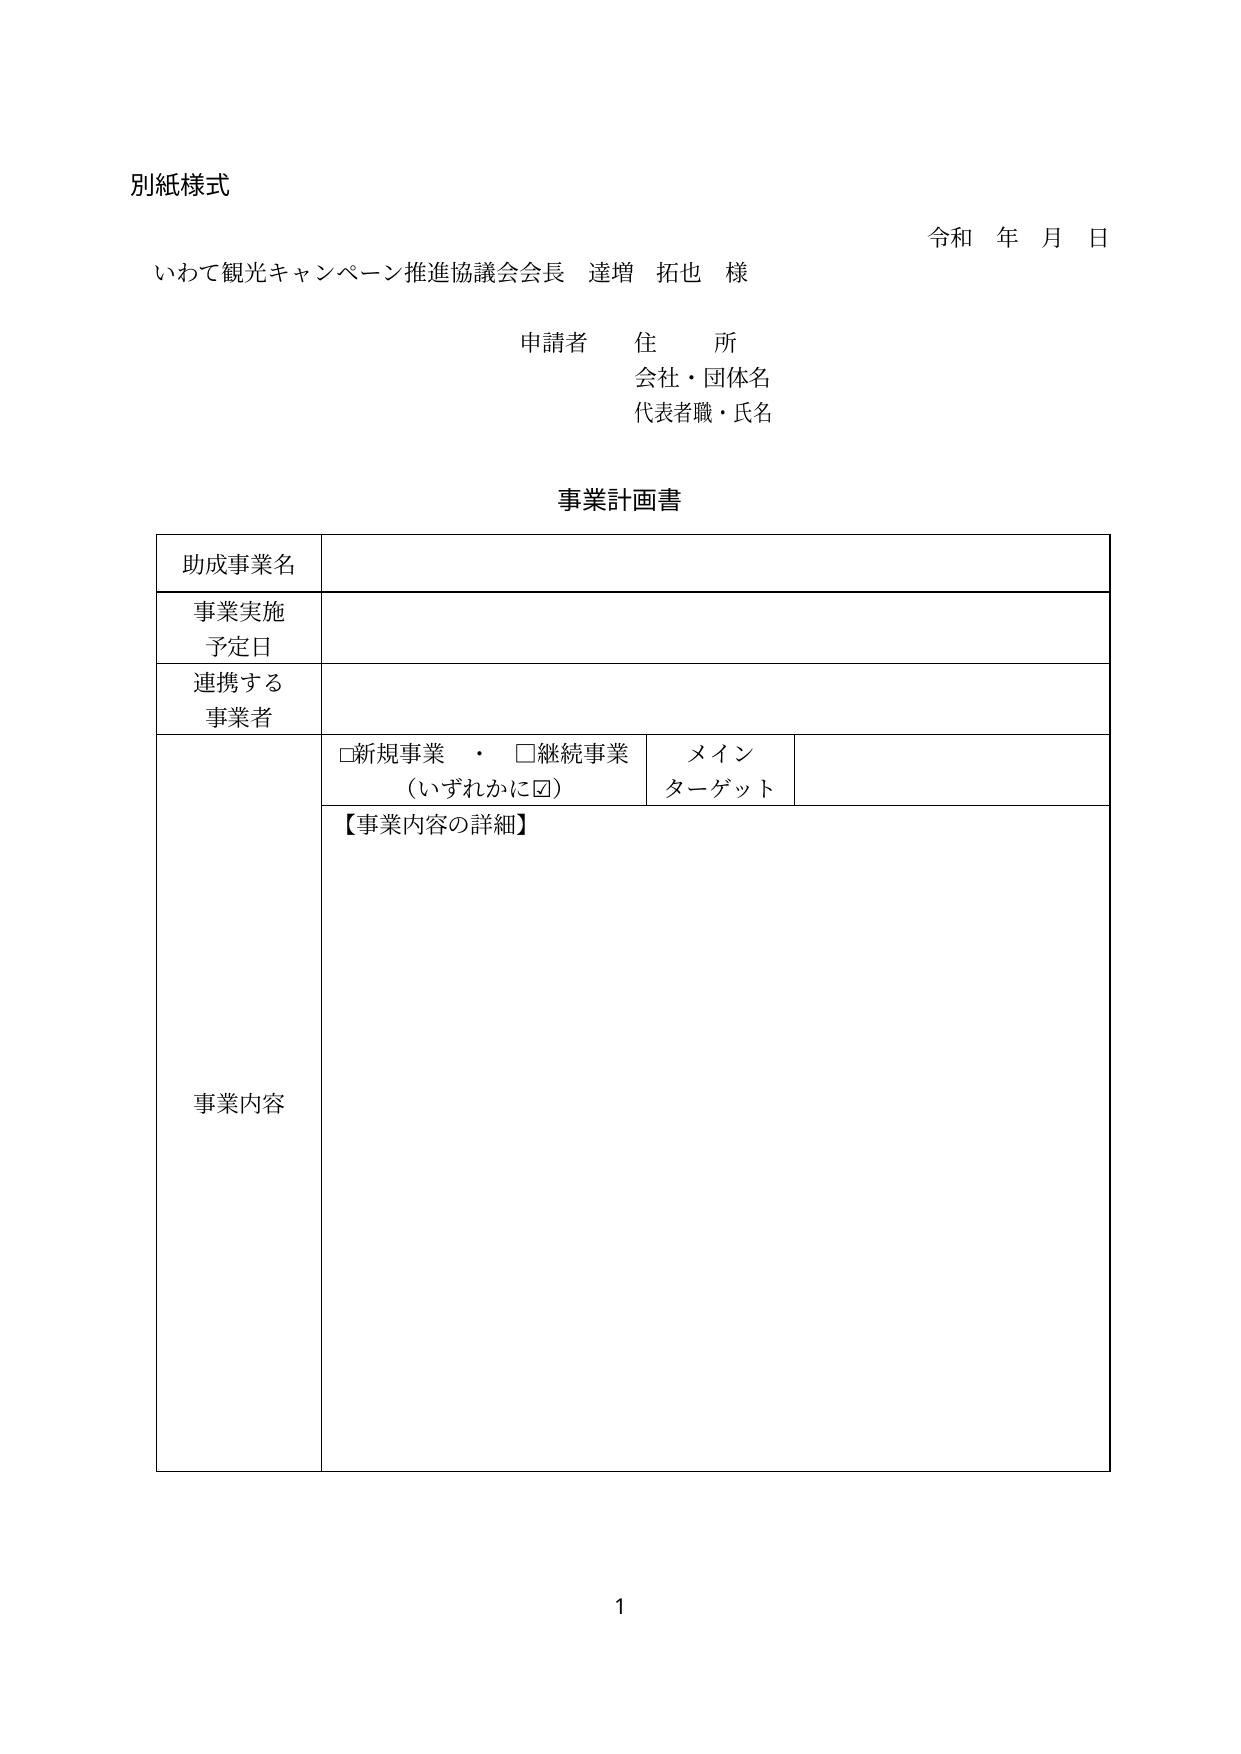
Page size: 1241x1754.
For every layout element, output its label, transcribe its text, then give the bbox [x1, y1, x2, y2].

text 申請者 住 所 [130, 324, 1110, 359]
table_cell □新規事業 ・ □継続事業 （いずれかに☑） [322, 735, 646, 804]
table_cell [322, 593, 1109, 662]
text 代表者職・氏名 [130, 394, 1110, 429]
table_cell 事業実施 予定日 [157, 593, 321, 662]
table_cell 事業内容 [157, 735, 321, 1471]
text 事業計画書 [130, 464, 1110, 534]
table_cell [322, 664, 1109, 733]
text いわて観光キャンペーン推進協議会会長 達増 拓也 様 [130, 254, 1110, 289]
text 会社・団体名 [130, 359, 1110, 394]
table_cell [795, 735, 1109, 804]
table_cell 連携する 事業者 [157, 664, 321, 733]
table_header 助成事業名 [157, 535, 321, 591]
text 令和 年 月 日 [130, 219, 1110, 254]
table_header [322, 535, 1109, 591]
text 別紙様式 [130, 149, 1110, 219]
table_cell 【事業内容の詳細】 [322, 806, 1109, 1471]
table_cell メイン ターゲット [647, 735, 794, 804]
